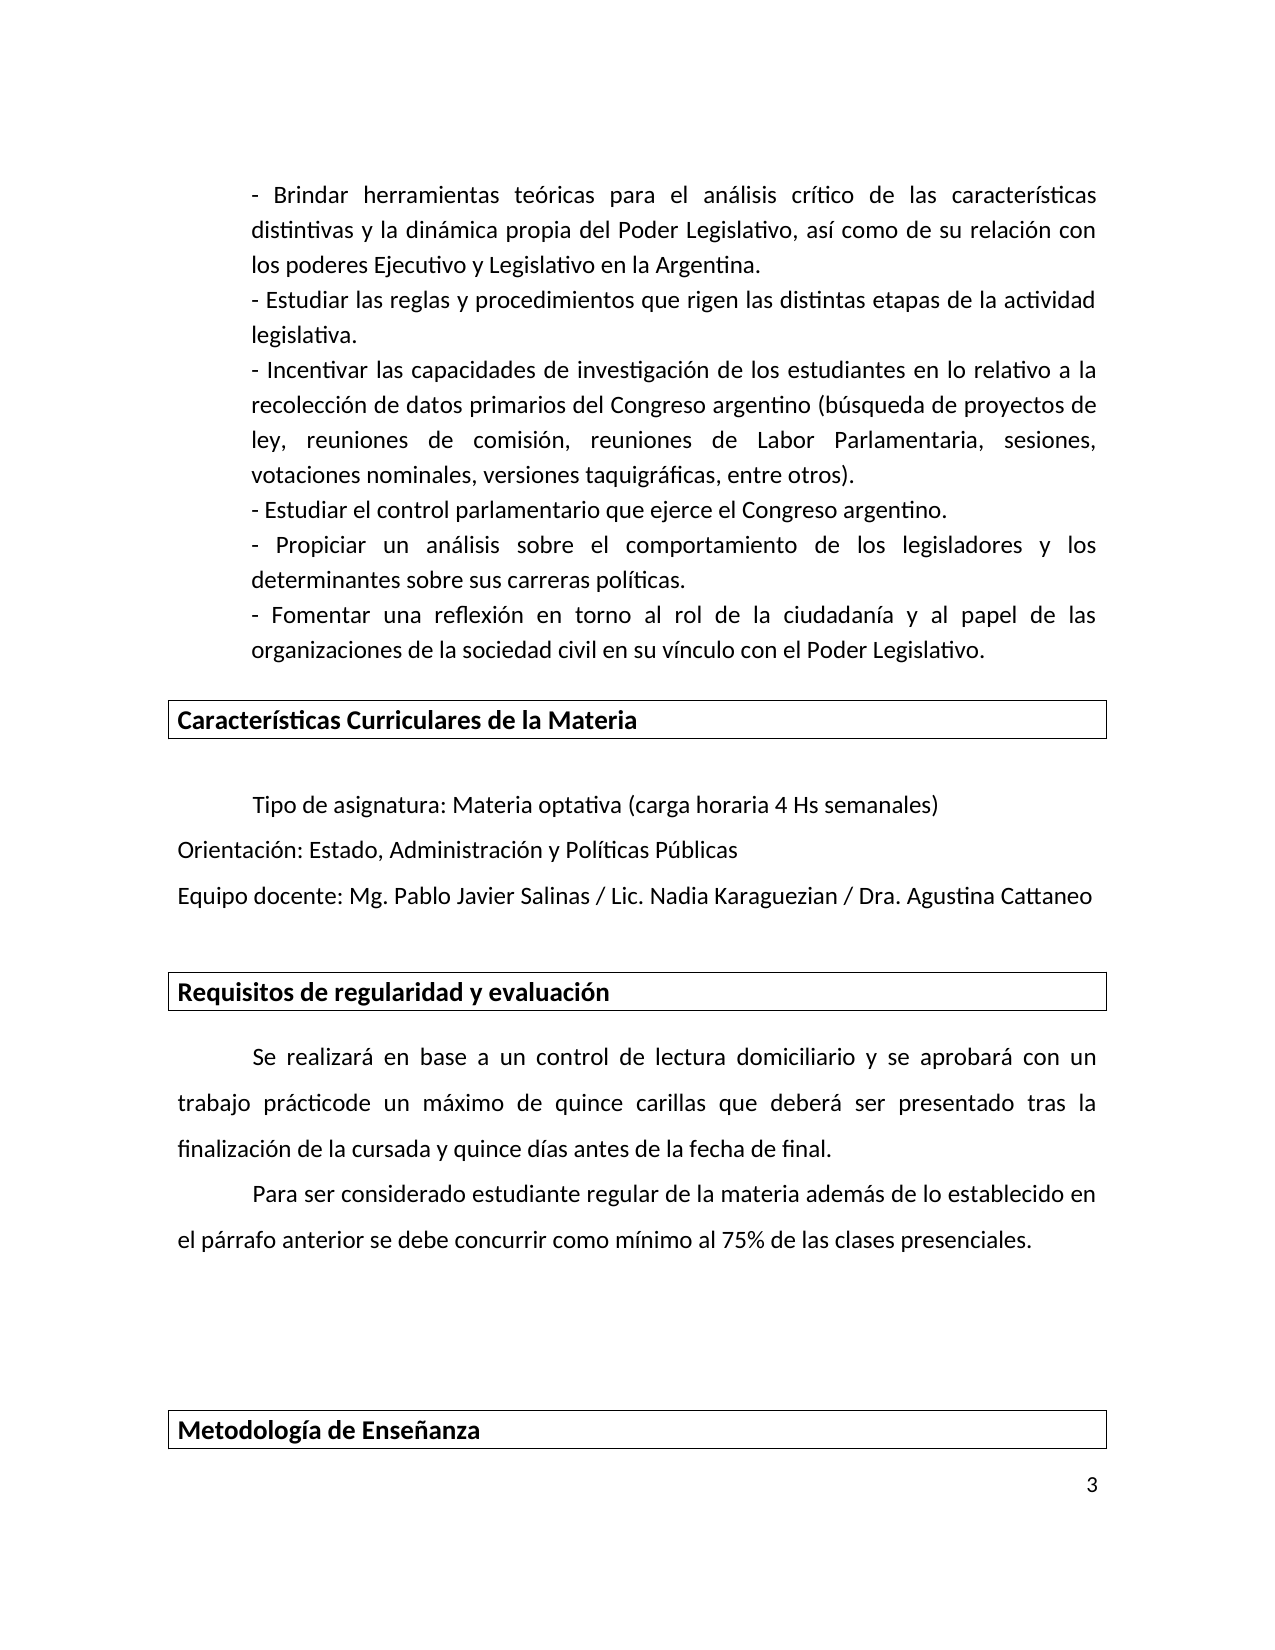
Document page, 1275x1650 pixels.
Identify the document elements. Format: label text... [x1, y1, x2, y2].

text - Propiciar un análisis sobre el comportamiento de los legisladores y los determinantes sobre sus carreras políticas. [251, 529, 1098, 595]
text - Estudiar el control parlamentario que ejerce el Congreso argentino. [251, 494, 1098, 525]
text - Brindar herramientas teóricas para el análisis crítico de las características distintivas y la dinámica propia del Poder Legislativo, así como de su relación con los poderes Ejecutivo y Legislativo en la Argentina. [251, 179, 1098, 280]
text Características Curriculares de la Materia [169, 701, 1106, 738]
text Orientación: Estado, Administración y Políticas Públicas [177, 834, 1098, 865]
list Para ser considerado estudiante regular de la materia además de lo establecido en el párrafo anterior se debe concurrir como mínimo al 75% de las clases presenciales. [177, 1179, 1098, 1255]
text Requisitos de regularidad y evaluación [169, 973, 1106, 1010]
text Equipo docente: Mg. Pablo Javier Salinas / Lic. Nadia Karaguezian / Dra. Agustina Cattaneo [177, 880, 1098, 911]
text - Incentivar las capacidades de investigación de los estudiantes en lo relativo a la recolección de datos primarios del Congreso argentino (búsqueda de proyectos de ley, reuniones de comisión, reuniones de Labor Parlamentaria, sesiones, votaciones nominales, versiones taquigráficas, entre otros). [251, 354, 1098, 490]
text Metodología de Enseñanza [169, 1411, 1106, 1448]
text - Fomentar una reflexión en torno al rol de la ciudadanía y al papel de las organizaciones de la sociedad civil en su vínculo con el Poder Legislativo. [251, 599, 1098, 665]
text - Estudiar las reglas y procedimientos que rigen las distintas etapas de la actividad legislativa. [251, 284, 1098, 350]
list Se realizará en base a un control de lectura domiciliario y se aprobará con un trabajo prácticode un máximo de quince carillas que deberá ser presentado tras la finalización de la cursada y quince días antes de la fecha de final. [177, 1041, 1098, 1163]
list Tipo de asignatura: Materia optativa (carga horaria 4 Hs semanales) [252, 789, 1098, 819]
